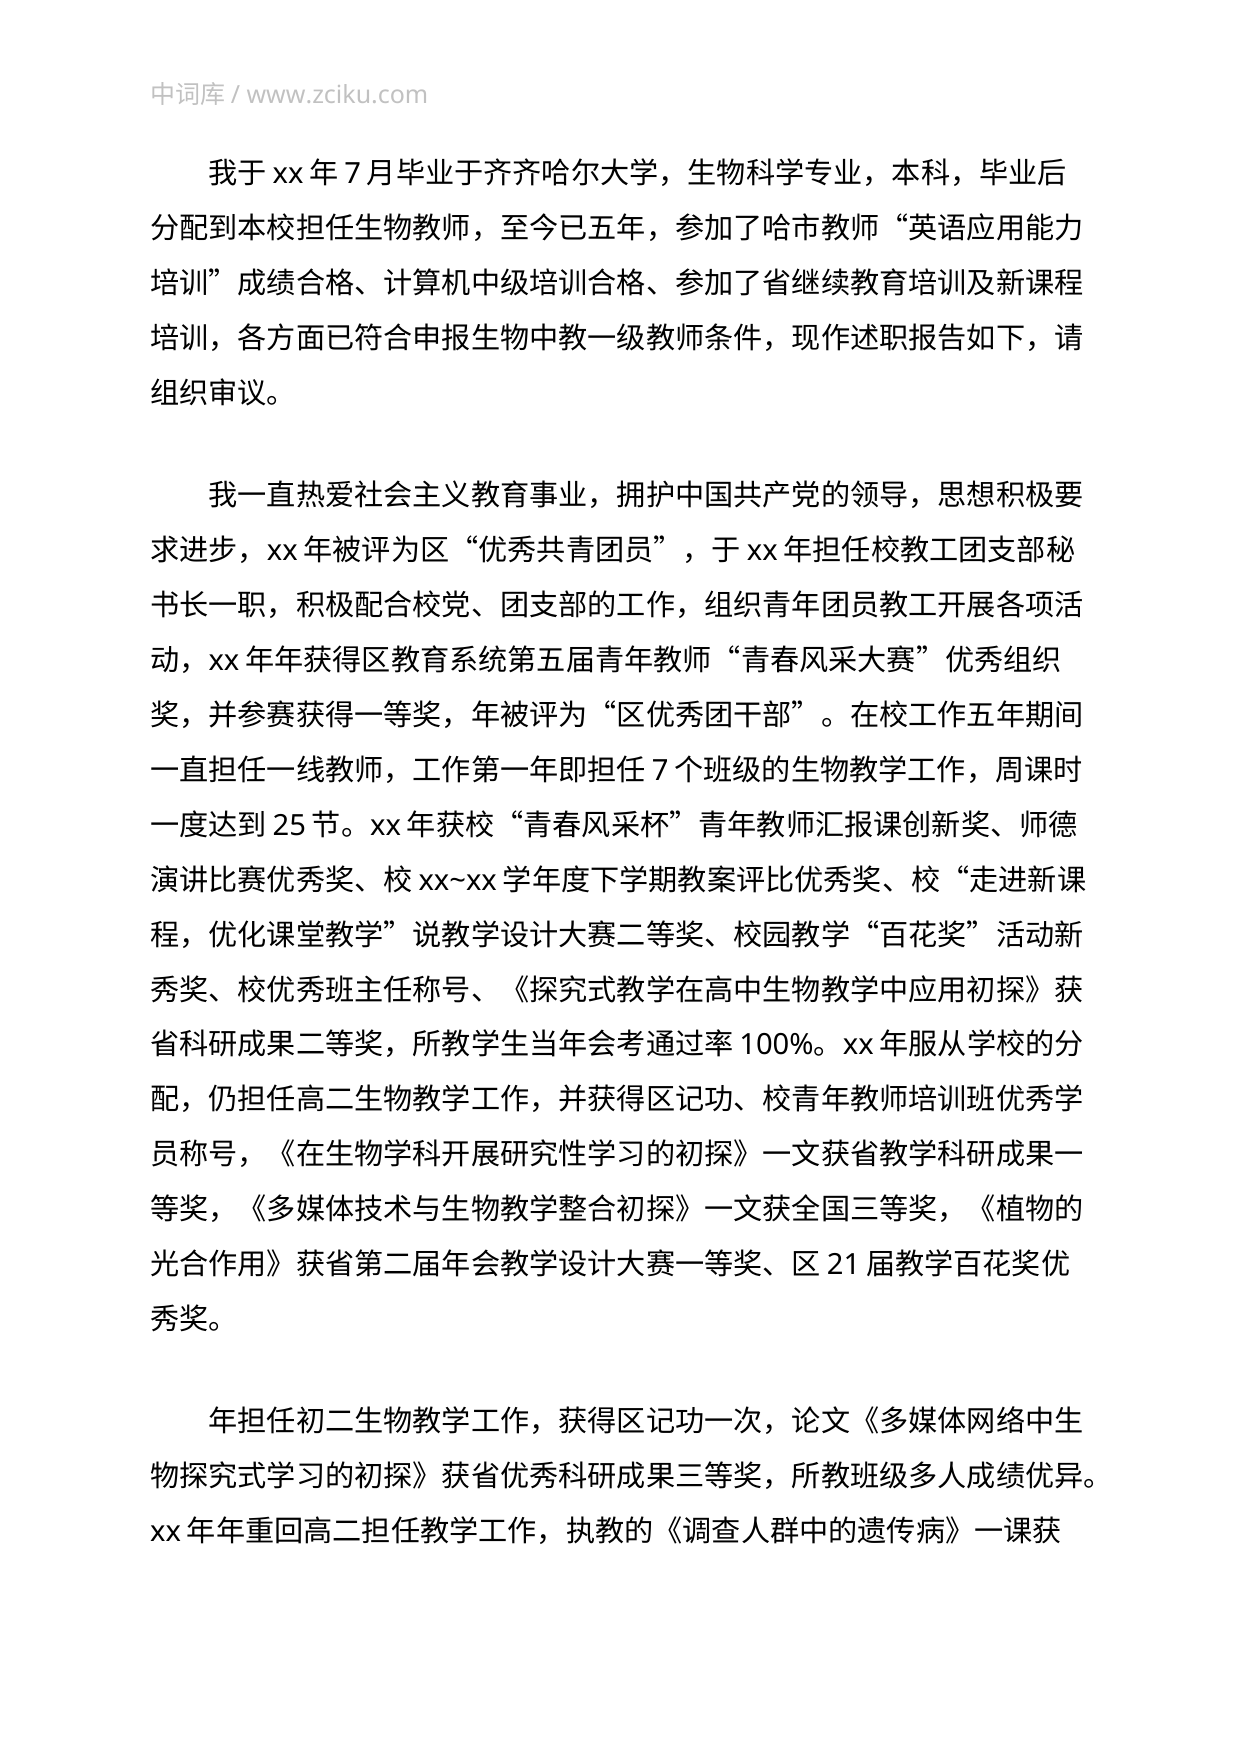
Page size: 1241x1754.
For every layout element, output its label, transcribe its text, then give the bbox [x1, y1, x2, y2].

text 我一直热爱社会主义教育事业，拥护中国共产党的领导，思想积极要求进步，xx年被评为区“优秀共青团员”，于xx年担任校教工团支部秘书长一职，积极配合校党、团支部的工作，组织青年团员教工开展各项活动，xx年年获得区教育系统第五届青年教师“青春风采大赛”优秀组织奖，并参赛获得一等奖，年被评为“区优秀团干部”。在校工作五年期间一直担任一线教师，工作第一年即担任7个班级的生物教学工作，周课时一度达到25节。xx年获校“青春风采杯”青年教师汇报课创新奖、师德演讲比赛优秀奖、校xx~xx学年度下学期教案评比优秀奖、校“走进新课程，优化课堂教学”说教学设计大赛二等奖、校园教学“百花奖”活动新秀奖、校优秀班主任称号、《探究式教学在高中生物教学中应用初探》获省科研成果二等奖，所教学生当年会考通过率100%。xx年服从学校的分配，仍担任高二生物教学工作，并获得区记功、校青年教师培训班优秀学员称号，《在生物学科开展研究性学习的初探》一文获省教学科研成果一等奖，《多媒体技术与生物教学整合初探》一文获全国三等奖，《植物的光合作用》获省第二届年会教学设计大赛一等奖、区21届教学百花奖优秀奖。 [150, 471, 1090, 1338]
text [150, 1397, 1090, 1549]
text 我于xx年7月毕业于齐齐哈尔大学，生物科学专业，本科，毕业后分配到本校担任生物教师，至今已五年，参加了哈市教师“英语应用能力培训”成绩合格、计算机中级培训合格、参加了省继续教育培训及新课程培训，各方面已符合申报生物中教一级教师条件，现作述职报告如下，请组织审议。 [150, 150, 1090, 412]
